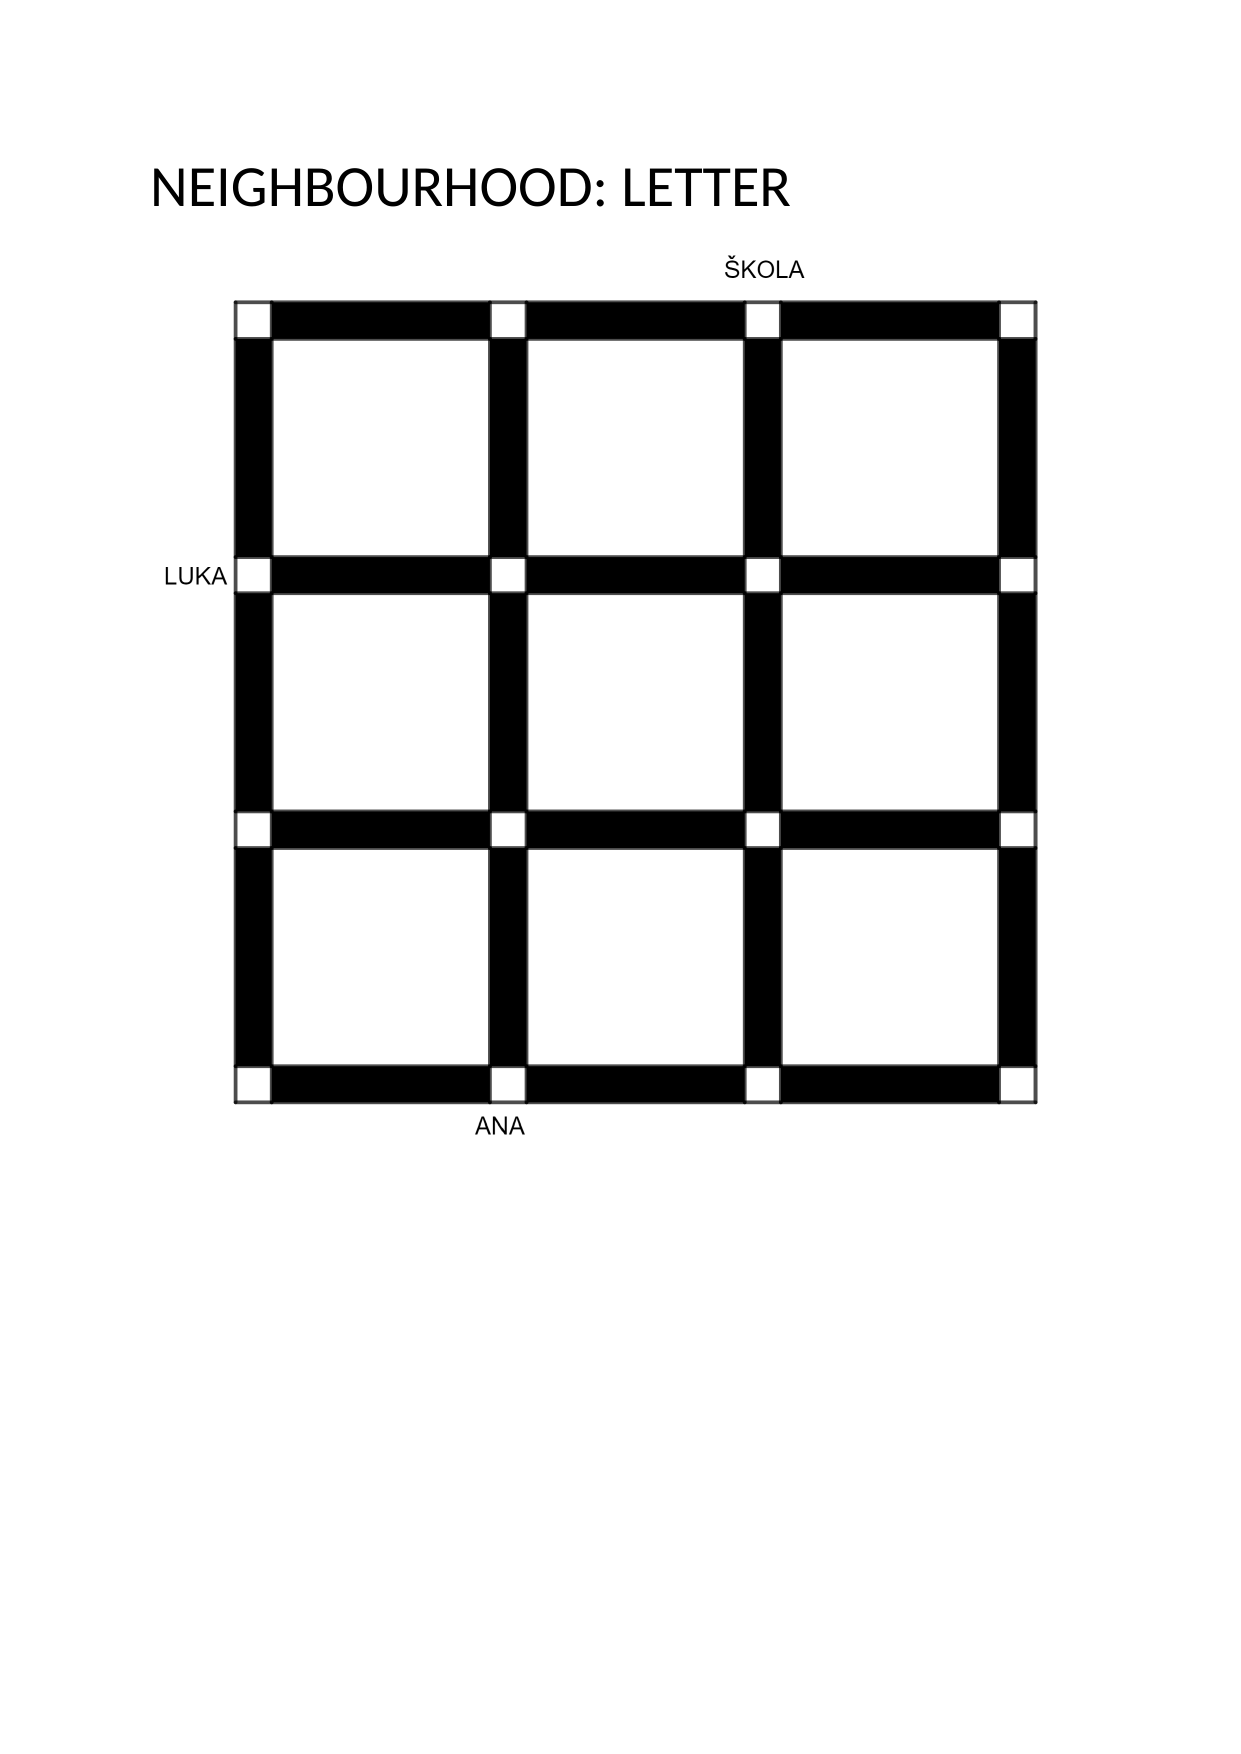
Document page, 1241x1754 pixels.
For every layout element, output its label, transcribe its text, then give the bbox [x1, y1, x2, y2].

text NEIGHBOURHOOD: LETTER [150, 150, 1090, 221]
picture [150, 243, 1068, 1162]
